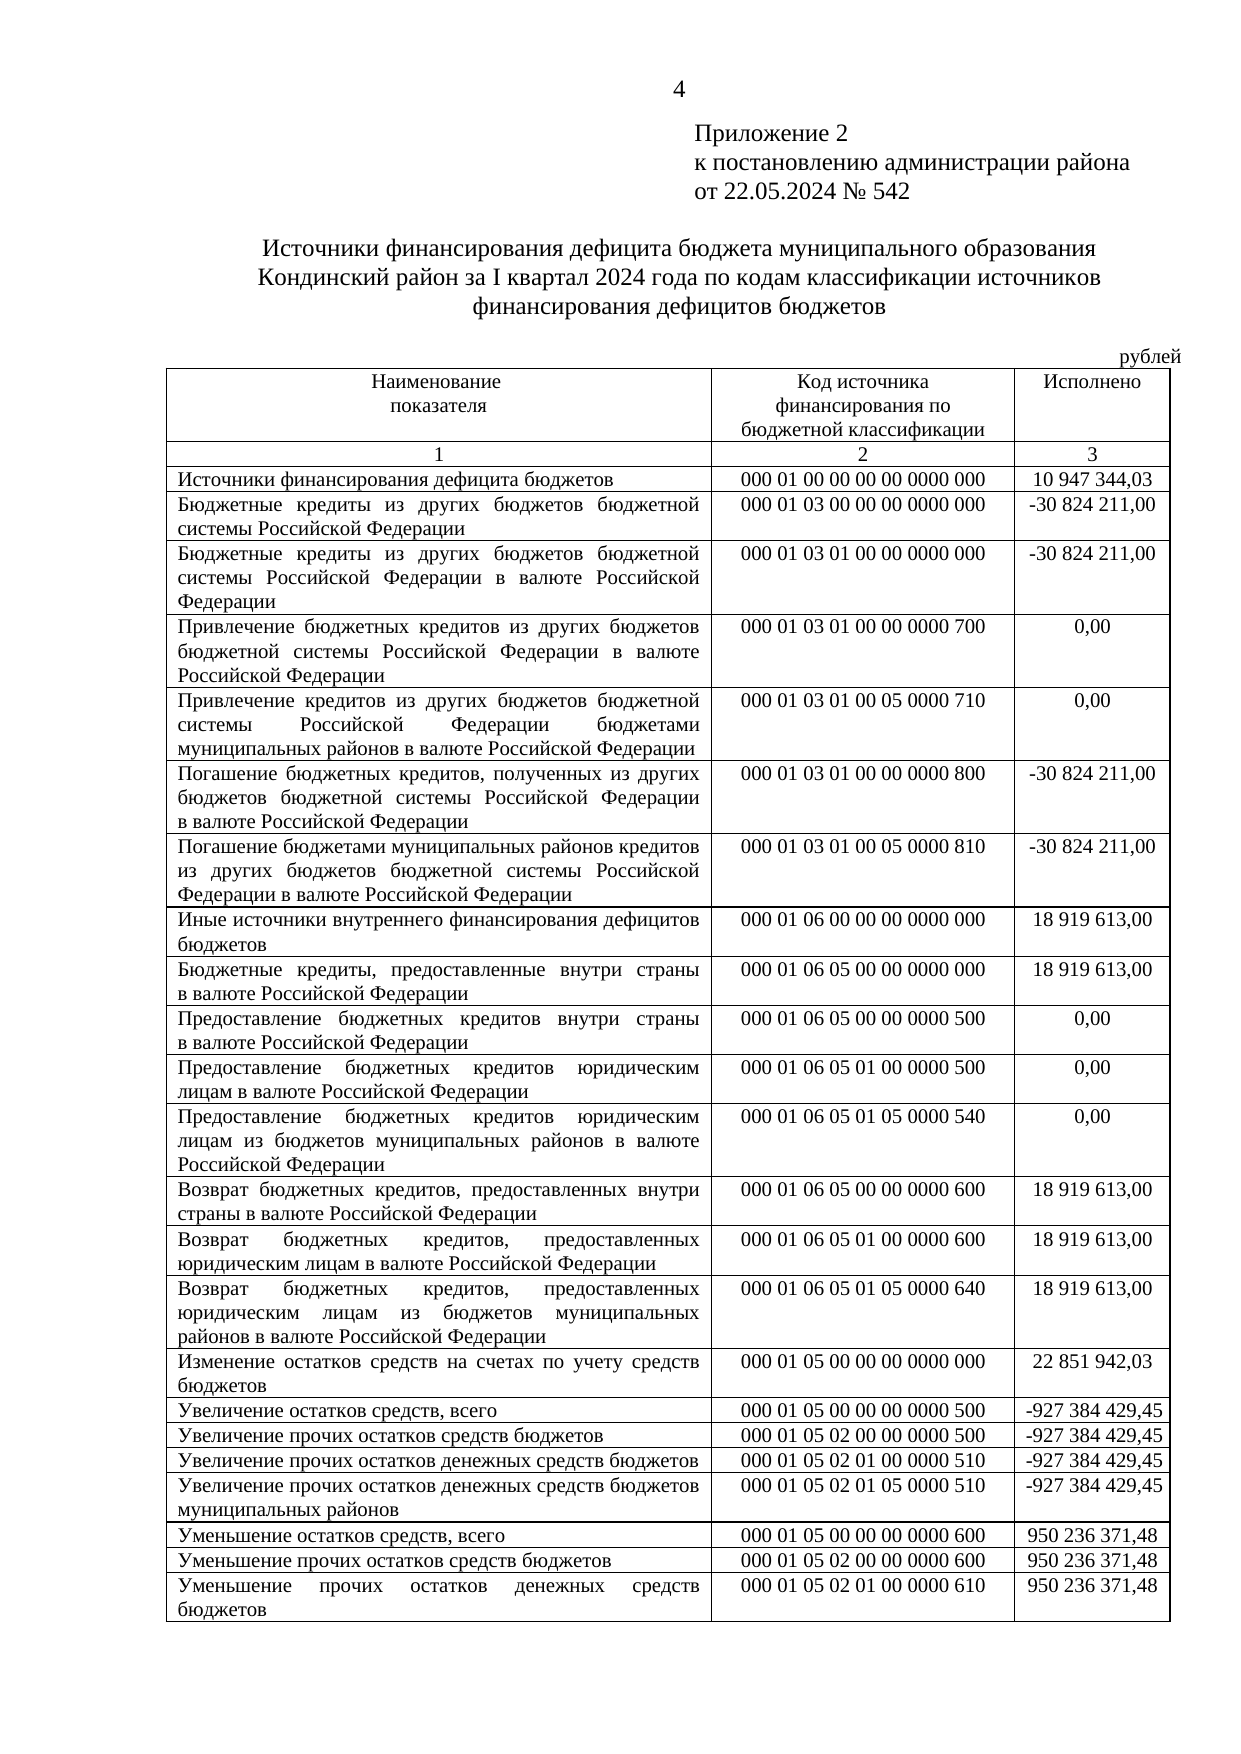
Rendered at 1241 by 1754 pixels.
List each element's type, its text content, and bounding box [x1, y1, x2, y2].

table_cell 000 01 05 00 00 00 0000 600 [712, 1523, 1014, 1547]
table_cell Источники финансирования дефицита бюджетов [167, 467, 711, 491]
table_cell Увеличение остатков средств, всего [167, 1398, 711, 1422]
table_cell 000 01 05 02 01 00 0000 610 [712, 1573, 1014, 1621]
table_cell Уменьшение прочих остатков денежных средств бюджетов [167, 1573, 711, 1621]
table_cell -30 824 211,00 [1015, 541, 1169, 613]
table_cell 000 01 03 01 00 05 0000 810 [712, 834, 1014, 906]
table_cell -927 384 429,45 [1015, 1398, 1169, 1422]
table_cell 0,00 [1015, 688, 1169, 760]
table_cell Погашение бюджетных кредитов, полученных из других бюджетов бюджетной системы Российской Федерации в валюте Российской Федерации [167, 761, 711, 833]
table_cell Погашение бюджетами муниципальных районов кредитов из других бюджетов бюджетной системы Российской Федерации в валюте Российской Федерации [167, 834, 711, 906]
table_cell 18 919 613,00 [1015, 908, 1169, 956]
table_cell 000 01 06 05 01 00 0000 500 [712, 1055, 1014, 1103]
text рублей [177, 343, 1181, 368]
table_cell 18 919 613,00 [1015, 1226, 1169, 1274]
table_cell 000 01 05 02 00 00 0000 500 [712, 1423, 1014, 1447]
table_cell 3 [1015, 442, 1169, 466]
table_cell Возврат бюджетных кредитов, предоставленных внутри страны в валюте Российской Федерации [167, 1177, 711, 1225]
table_cell 000 01 03 01 00 00 0000 700 [712, 615, 1014, 687]
text Кондинский район за I квартал 2024 года по кодам классификации источников финансирования дефицитов бюджетов [177, 262, 1181, 319]
table_cell 10 947 344,03 [1015, 467, 1169, 491]
table_cell 000 01 06 05 01 05 0000 540 [712, 1104, 1014, 1176]
table_cell Увеличение прочих остатков денежных средств бюджетов [167, 1448, 711, 1472]
table_header Код источника финансирования по бюджетной классификации [712, 369, 1014, 441]
table_cell -927 384 429,45 [1015, 1473, 1169, 1521]
table_cell 000 01 03 01 00 00 0000 800 [712, 761, 1014, 833]
table_cell Возврат бюджетных кредитов, предоставленных юридическим лицам в валюте Российской Федерации [167, 1226, 711, 1274]
table_cell 0,00 [1015, 615, 1169, 687]
text Источники финансирования дефицита бюджета муниципального образования [177, 233, 1181, 262]
table_cell Уменьшение остатков средств, всего [167, 1523, 711, 1547]
table_cell 000 01 05 00 00 00 0000 500 [712, 1398, 1014, 1422]
table_cell 18 919 613,00 [1015, 1276, 1169, 1348]
table_cell Предоставление бюджетных кредитов юридическим лицам из бюджетов муниципальных районов в валюте Российской Федерации [167, 1104, 711, 1176]
table_cell 0,00 [1015, 1104, 1169, 1176]
text от 22.05.2024 № 542 [694, 176, 1181, 204]
table_cell Увеличение прочих остатков денежных средств бюджетов муниципальных районов [167, 1473, 711, 1521]
table_cell Бюджетные кредиты из других бюджетов бюджетной системы Российской Федерации [167, 492, 711, 540]
table_cell -30 824 211,00 [1015, 492, 1169, 540]
table_cell 000 01 00 00 00 00 0000 000 [712, 467, 1014, 491]
table_cell 000 01 06 00 00 00 0000 000 [712, 908, 1014, 956]
table_cell 950 236 371,48 [1015, 1573, 1169, 1621]
table_cell -927 384 429,45 [1015, 1448, 1169, 1472]
table_cell 0,00 [1015, 1055, 1169, 1103]
table_cell 000 01 05 00 00 00 0000 000 [712, 1349, 1014, 1397]
table_cell 000 01 05 02 01 05 0000 510 [712, 1473, 1014, 1521]
table_cell Увеличение прочих остатков средств бюджетов [167, 1423, 711, 1447]
text к постановлению администрации района [694, 147, 1181, 176]
table_cell 1 [167, 442, 711, 466]
table_cell 18 919 613,00 [1015, 957, 1169, 1005]
table_header Исполнено [1015, 369, 1169, 441]
table_cell 000 01 06 05 00 00 0000 000 [712, 957, 1014, 1005]
table_header Наименование показателя [167, 369, 711, 441]
table_cell -927 384 429,45 [1015, 1423, 1169, 1447]
table_cell 000 01 03 01 00 00 0000 000 [712, 541, 1014, 613]
table_cell 22 851 942,03 [1015, 1349, 1169, 1397]
table_cell 000 01 05 02 01 00 0000 510 [712, 1448, 1014, 1472]
table_cell Привлечение бюджетных кредитов из других бюджетов бюджетной системы Российской Федерации в валюте Российской Федерации [167, 615, 711, 687]
text Приложение 2 [694, 118, 1181, 147]
table_cell -30 824 211,00 [1015, 834, 1169, 906]
table_cell 000 01 06 05 00 00 0000 600 [712, 1177, 1014, 1225]
table_cell 000 01 03 01 00 05 0000 710 [712, 688, 1014, 760]
table_cell 950 236 371,48 [1015, 1548, 1169, 1572]
table_cell 000 01 03 00 00 00 0000 000 [712, 492, 1014, 540]
table_cell Предоставление бюджетных кредитов юридическим лицам в валюте Российской Федерации [167, 1055, 711, 1103]
table_cell Изменение остатков средств на счетах по учету средств бюджетов [167, 1349, 711, 1397]
table_cell Бюджетные кредиты из других бюджетов бюджетной системы Российской Федерации в валюте Российской Федерации [167, 541, 711, 613]
table_cell Уменьшение прочих остатков средств бюджетов [167, 1548, 711, 1572]
table_cell 000 01 06 05 01 05 0000 640 [712, 1276, 1014, 1348]
table_cell Предоставление бюджетных кредитов внутри страны в валюте Российской Федерации [167, 1006, 711, 1054]
table_cell 2 [712, 442, 1014, 466]
table_cell Бюджетные кредиты, предоставленные внутри страны в валюте Российской Федерации [167, 957, 711, 1005]
table_cell 18 919 613,00 [1015, 1177, 1169, 1225]
table_cell Иные источники внутреннего финансирования дефицитов бюджетов [167, 908, 711, 956]
table_cell Возврат бюджетных кредитов, предоставленных юридическим лицам из бюджетов муниципальных районов в валюте Российской Федерации [167, 1276, 711, 1348]
table_cell -30 824 211,00 [1015, 761, 1169, 833]
table_cell 000 01 06 05 01 00 0000 600 [712, 1226, 1014, 1274]
table_cell 0,00 [1015, 1006, 1169, 1054]
table_cell Привлечение кредитов из других бюджетов бюджетной системы Российской Федерации бюджетами муниципальных районов в валюте Российской Федерации [167, 688, 711, 760]
table_cell 950 236 371,48 [1015, 1523, 1169, 1547]
table_cell 000 01 05 02 00 00 0000 600 [712, 1548, 1014, 1572]
table_cell 000 01 06 05 00 00 0000 500 [712, 1006, 1014, 1054]
